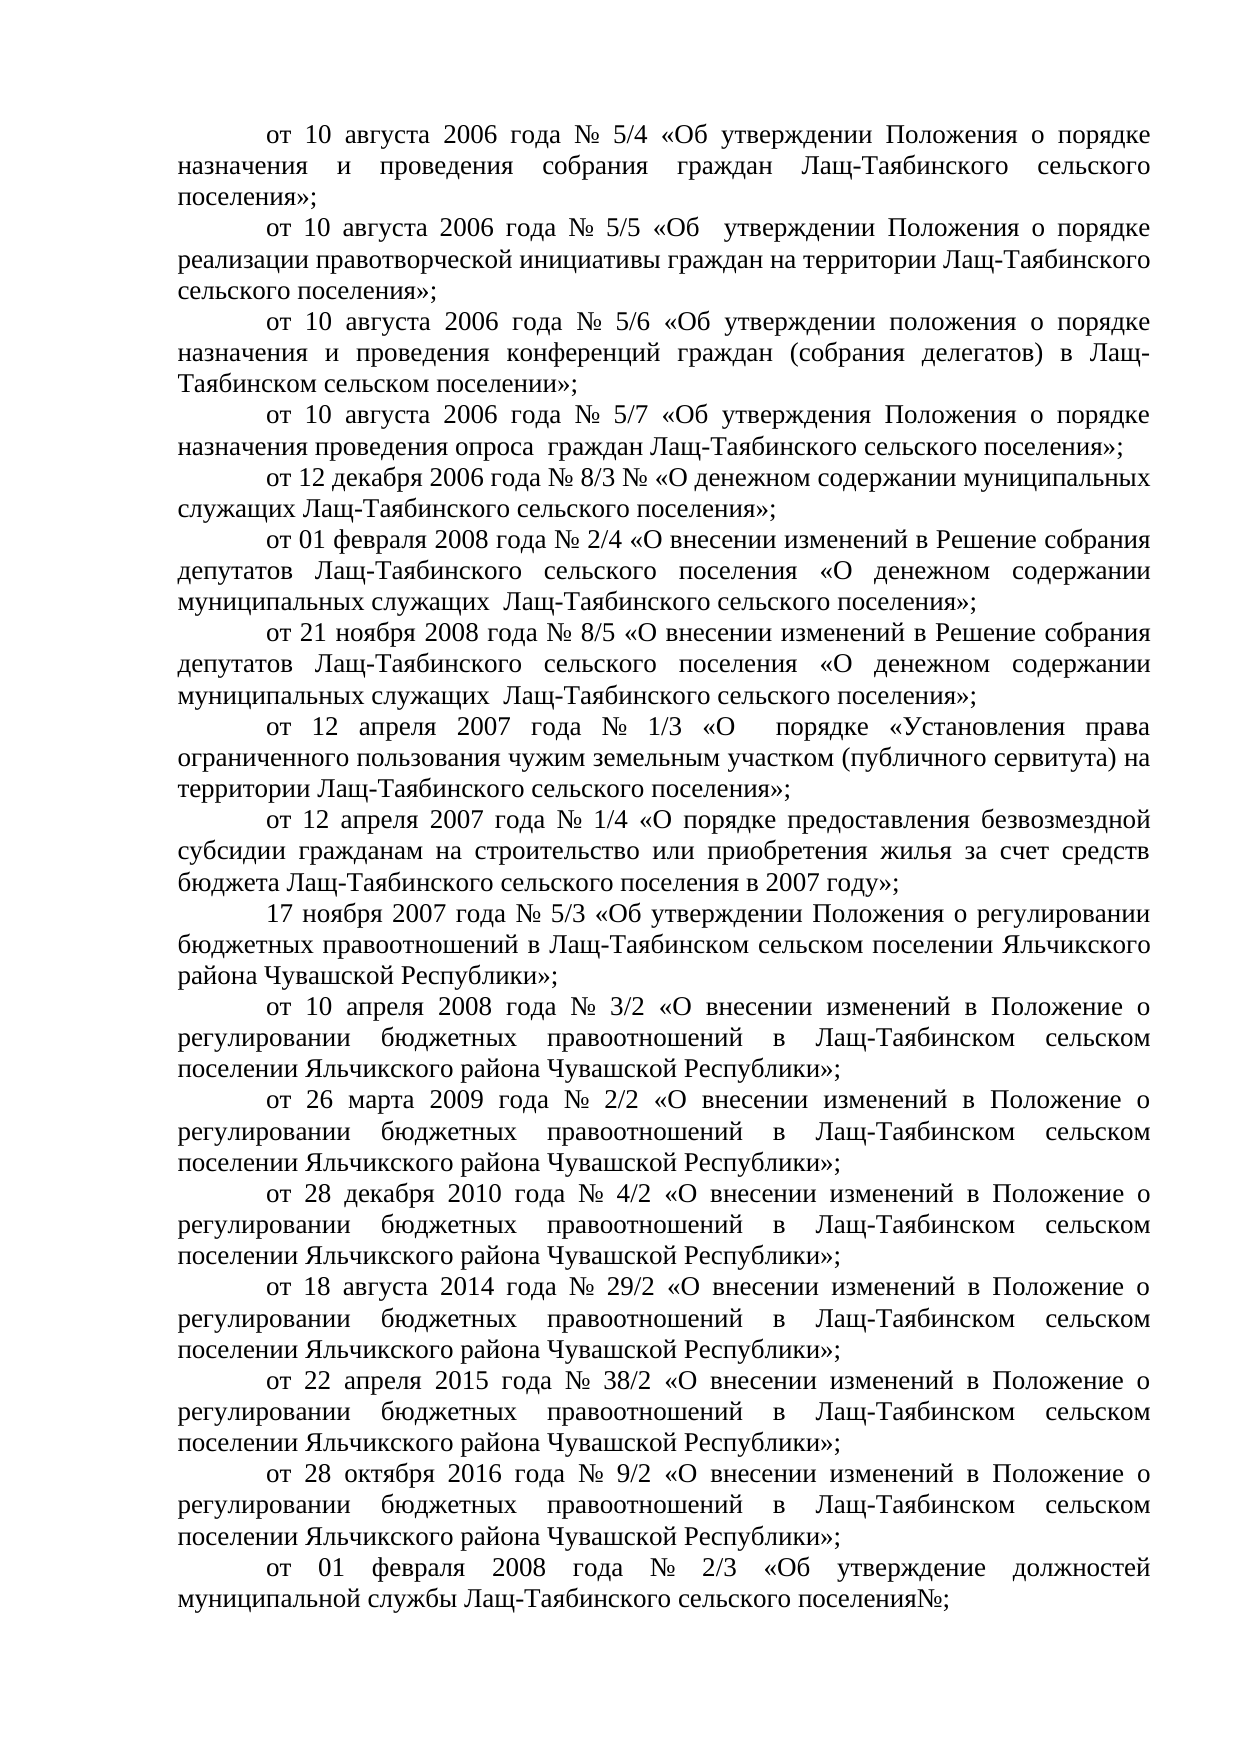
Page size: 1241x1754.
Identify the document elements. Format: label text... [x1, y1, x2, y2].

text от 22 апреля 2015 года № 38/2 «О внесении изменений в Положение о регулировании бюджетных правоотношений в Лащ-Таябинском сельском поселении Яльчикского района Чувашской Республики»; [177, 1364, 1152, 1457]
text от 28 октября 2016 года № 9/2 «О внесении изменений в Положение о регулировании бюджетных правоотношений в Лащ-Таябинском сельском поселении Яльчикского района Чувашской Республики»; [177, 1457, 1152, 1551]
text от 10 апреля 2008 года № 3/2 «О внесении изменений в Положение о регулировании бюджетных правоотношений в Лащ-Таябинском сельском поселении Яльчикского района Чувашской Республики»; [177, 990, 1152, 1084]
text от 18 августа 2014 года № 29/2 «О внесении изменений в Положение о регулировании бюджетных правоотношений в Лащ-Таябинском сельском поселении Яльчикского района Чувашской Республики»; [177, 1271, 1152, 1364]
text 17 ноября 2007 года № 5/3 «Об утверждении Положения о регулировании бюджетных правоотношений в Лащ-Таябинском сельском поселении Яльчикского района Чувашской Республики»; [177, 897, 1152, 990]
text от 28 декабря 2010 года № 4/2 «О внесении изменений в Положение о регулировании бюджетных правоотношений в Лащ-Таябинском сельском поселении Яльчикского района Чувашской Республики»; [177, 1177, 1152, 1271]
text от 12 апреля 2007 года № 1/3 «О порядке «Установления права ограниченного пользования чужим земельным участком (публичного сервитута) на территории Лащ-Таябинского сельского поселения»; [177, 710, 1152, 803]
text от 10 августа 2006 года № 5/4 «Об утверждении Положения о порядке назначения и проведения собрания граждан Лащ-Таябинского сельского поселения»; [177, 118, 1152, 212]
text от 12 декабря 2006 года № 8/3 № «О денежном содержании муниципальных служащих Лащ-Таябинского сельского поселения»; [177, 461, 1152, 523]
text от 01 февраля 2008 года № 2/3 «Об утверждение должностей муниципальной службы Лащ-Таябинского сельского поселения№; [177, 1551, 1152, 1613]
text от 10 августа 2006 года № 5/6 «Об утверждении положения о порядке назначения и проведения конференций граждан (собрания делегатов) в Лащ-Таябинском сельском поселении»; [177, 305, 1152, 398]
text от 10 августа 2006 года № 5/7 «Об утверждения Положения о порядке назначения проведения опроса граждан Лащ-Таябинского сельского поселения»; [177, 398, 1152, 461]
text от 21 ноября 2008 года № 8/5 «О внесении изменений в Решение собрания депутатов Лащ-Таябинского сельского поселения «О денежном содержании муниципальных служащих Лащ-Таябинского сельского поселения»; [177, 616, 1152, 710]
text от 26 марта 2009 года № 2/2 «О внесении изменений в Положение о регулировании бюджетных правоотношений в Лащ-Таябинском сельском поселении Яльчикского района Чувашской Республики»; [177, 1084, 1152, 1177]
text от 10 августа 2006 года № 5/5 «Об утверждении Положения о порядке реализации правотворческой инициативы граждан на территории Лащ-Таябинского сельского поселения»; [177, 212, 1152, 305]
text от 12 апреля 2007 года № 1/4 «О порядке предоставления безвозмездной субсидии гражданам на строительство или приобретения жилья за счет средств бюджета Лащ-Таябинского сельского поселения в 2007 году»; [177, 803, 1152, 897]
text от 01 февраля 2008 года № 2/4 «О внесении изменений в Решение собрания депутатов Лащ-Таябинского сельского поселения «О денежном содержании муниципальных служащих Лащ-Таябинского сельского поселения»; [177, 523, 1152, 616]
